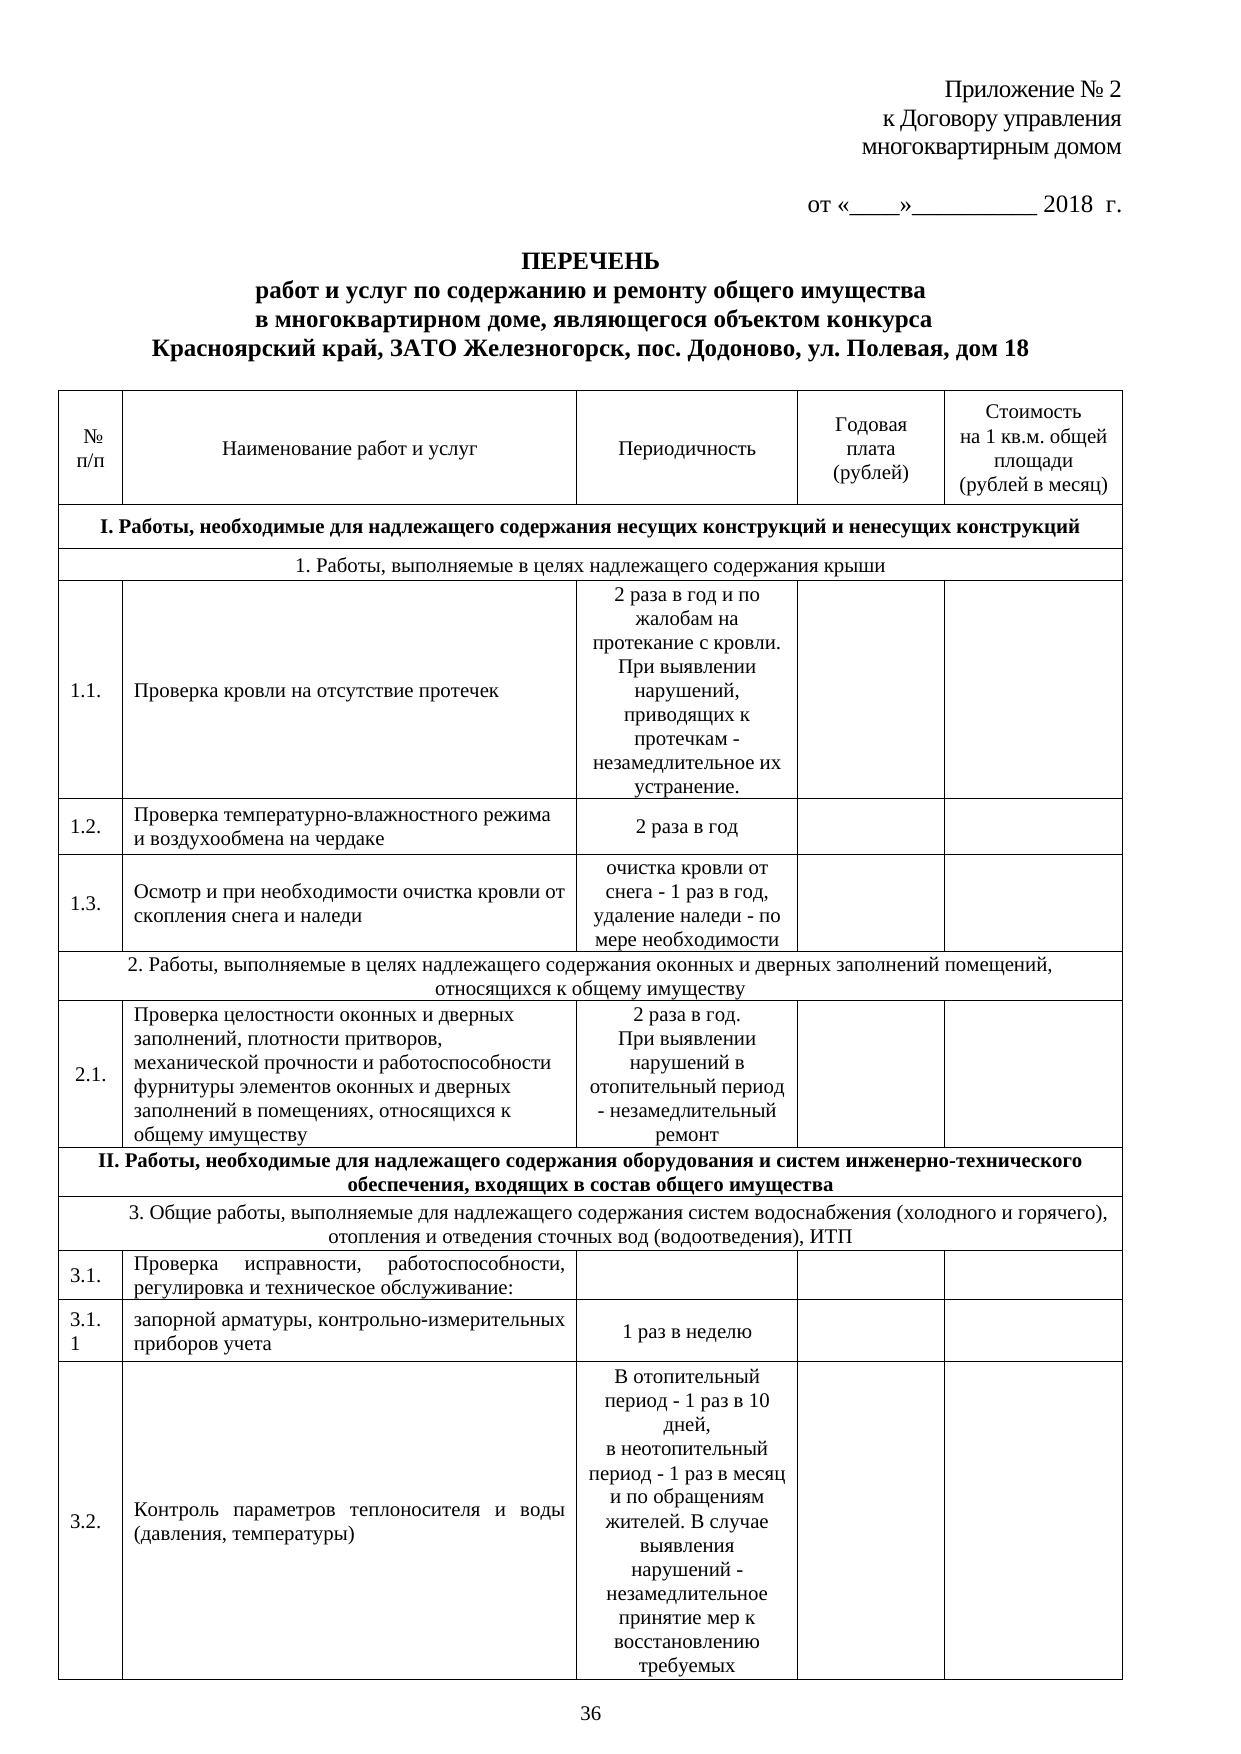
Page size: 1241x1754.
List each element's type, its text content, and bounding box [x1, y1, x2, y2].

table_cell Проверка кровли на отсутствие протечек [123, 581, 576, 798]
table_cell Проверка исправности, работоспособности, регулировка и техническое обслуживание: [123, 1251, 576, 1299]
table_cell I. Работы, необходимые для надлежащего содержания несущих конструкций и ненесущих конструкций [59, 505, 1122, 548]
table_cell [798, 1001, 944, 1147]
table_cell II. Работы, необходимые для надлежащего содержания оборудования и систем инженерно-технического обеспечения, входящих в состав общего имущества [59, 1148, 1122, 1196]
table_cell 2. Работы, выполняемые в целях надлежащего содержания оконных и дверных заполнений помещений, относящихся к общему имуществу [59, 952, 1122, 1000]
table_cell [798, 799, 944, 853]
table_cell 1 раз в неделю [577, 1300, 797, 1361]
text Приложение № 2 [703, 74, 1122, 103]
table_cell 1. Работы, выполняемые в целях надлежащего содержания крыши [59, 549, 1122, 580]
text к Договору управления [703, 103, 1122, 131]
table_cell 2 раза в год [577, 799, 797, 853]
table_cell [798, 581, 944, 798]
table_cell Проверка температурно-влажностного режима и воздухообмена на чердаке [123, 799, 576, 853]
table_cell 1.3. [59, 855, 122, 951]
table_cell [945, 581, 1122, 798]
text Красноярский край, ЗАТО Железногорск, пос. Додоново, ул. Полевая, дом 18 [59, 333, 1122, 361]
text работ и услуг по содержанию и ремонту общего имущества [59, 275, 1122, 304]
table_cell очистка кровли от снега - 1 раз в год, удаление наледи - по мере необходимости [577, 855, 797, 951]
table_cell [798, 855, 944, 951]
table_header № п/п [59, 391, 122, 504]
text ПЕРЕЧЕНЬ [59, 246, 1122, 275]
table_cell 2 раза в год. При выявлении нарушений в отопительный период - незамедлительный ремонт [577, 1001, 797, 1147]
table_cell [945, 855, 1122, 951]
table_cell [798, 1300, 944, 1361]
text от «____»__________ 2018 г. [703, 189, 1122, 218]
table_cell 2 раза в год и по жалобам на протекание с кровли. При выявлении нарушений, приводящих к протечкам - незамедлительное их устранение. [577, 581, 797, 798]
table_cell 3.1.1 [59, 1300, 122, 1361]
table_cell 1.1. [59, 581, 122, 798]
table_cell Осмотр и при необходимости очистка кровли от скопления снега и наледи [123, 855, 576, 951]
table_cell [945, 1362, 1122, 1679]
table_cell запорной арматуры, контрольно-измерительных приборов учета [123, 1300, 576, 1361]
table_cell [945, 1001, 1122, 1147]
text в многоквартирном доме, являющегося объектом конкурса [59, 304, 1122, 333]
table_cell [945, 1300, 1122, 1361]
table_header Годовая плата (рублей) [798, 391, 944, 504]
table_cell 3.1. [59, 1251, 122, 1299]
table_cell 3. Общие работы, выполняемые для надлежащего содержания систем водоснабжения (холодного и горячего), отопления и отведения сточных вод (водоотведения), ИТП [59, 1197, 1122, 1250]
table_cell 3.2. [59, 1362, 122, 1679]
table_cell [798, 1362, 944, 1679]
table_cell 1.2. [59, 799, 122, 853]
table_cell 2.1. [59, 1001, 122, 1147]
table_cell Проверка целостности оконных и дверных заполнений, плотности притворов, механической прочности и работоспособности фурнитуры элементов оконных и дверных заполнений в помещениях, относящихся к общему имуществу [123, 1001, 576, 1147]
table_cell Контроль параметров теплоносителя и воды (давления, температуры) [123, 1362, 576, 1679]
table_cell [945, 1251, 1122, 1299]
table_cell [577, 1251, 797, 1299]
text многоквартирным домом [703, 131, 1122, 160]
table_cell [945, 799, 1122, 853]
table_header Наименование работ и услуг [123, 391, 576, 504]
table_cell [798, 1251, 944, 1299]
table_header Периодичность [577, 391, 797, 504]
table_header Стоимость на 1 кв.м. общей площади (рублей в месяц) [945, 391, 1122, 504]
